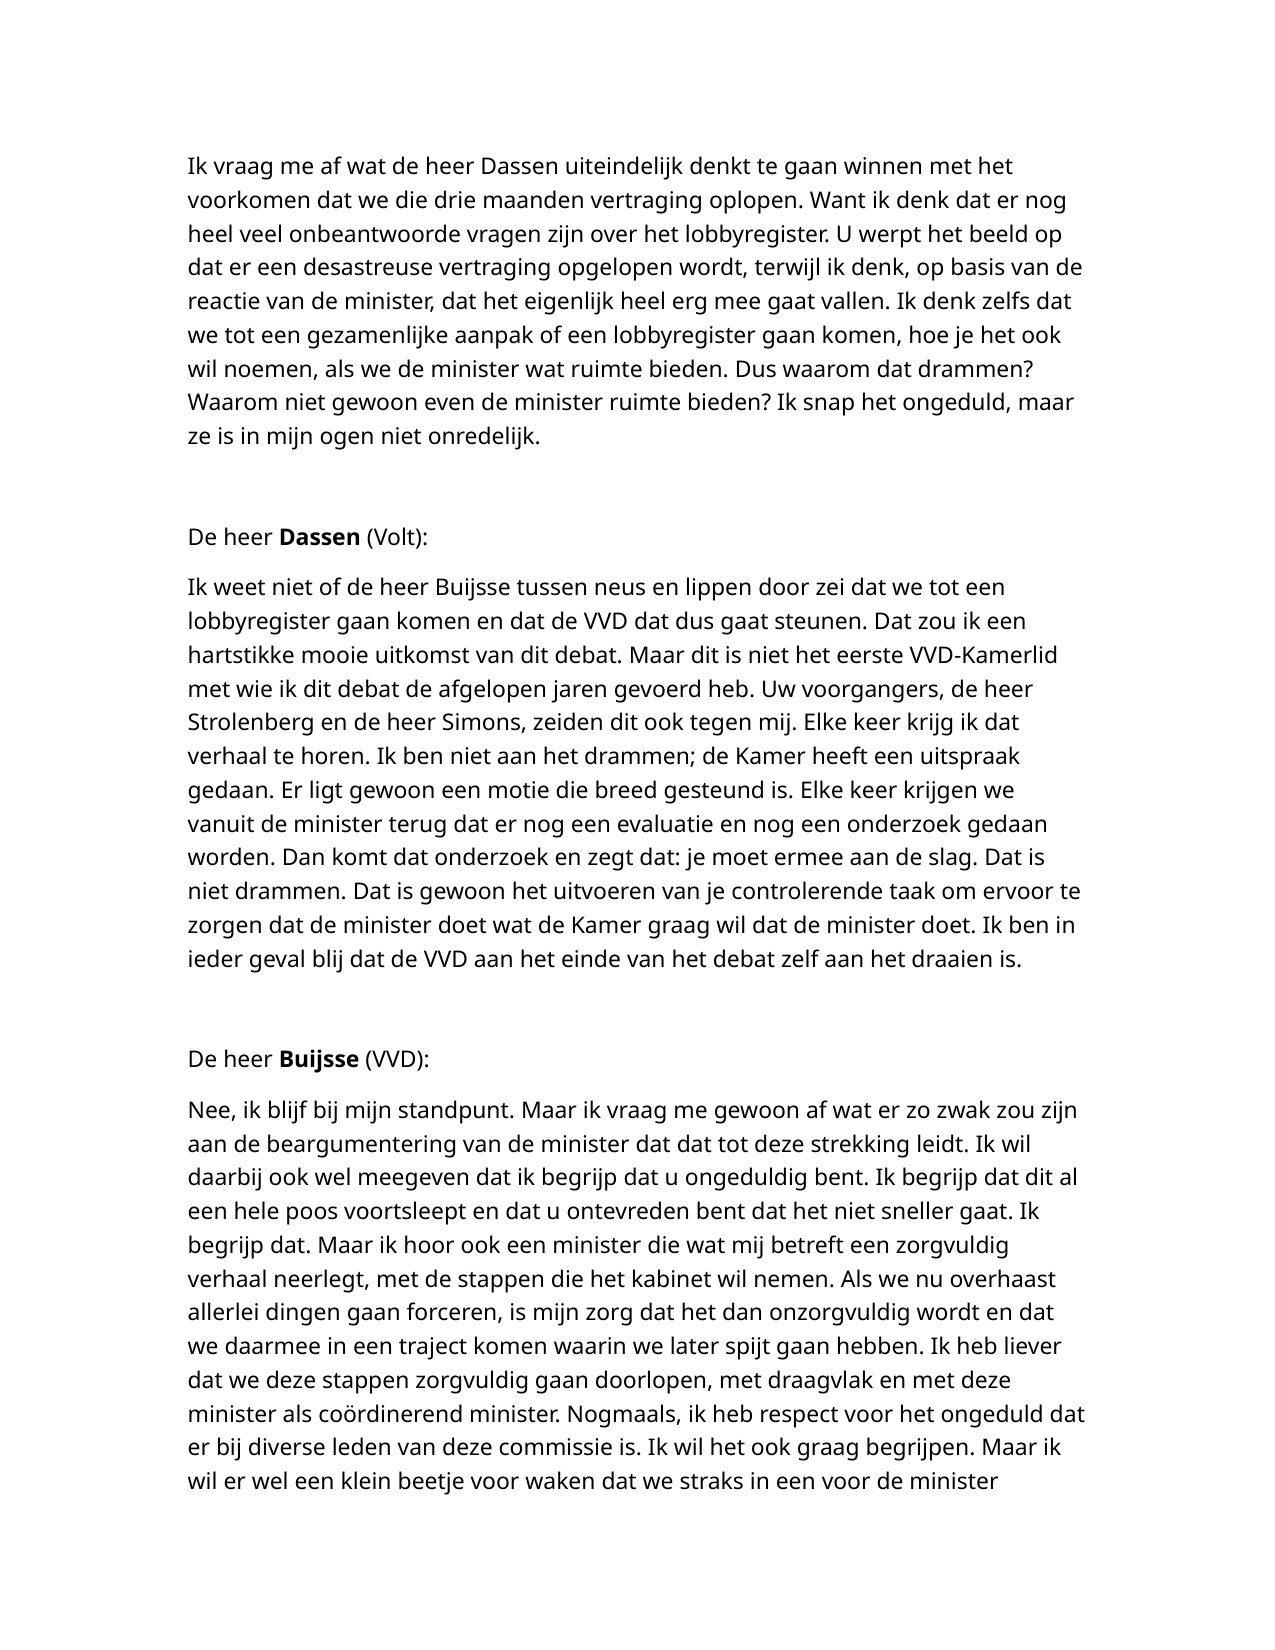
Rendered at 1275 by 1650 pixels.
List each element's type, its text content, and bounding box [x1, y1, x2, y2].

text De heer Buijsse (VVD): [187, 1043, 1087, 1074]
text Ik weet niet of de heer Buijsse tussen neus en lippen door zei dat we tot een lobbyregister gaan komen en dat de VVD dat dus gaat steunen. Dat zou ik een hartstikke mooie uitkomst van dit debat. Maar dit is niet het eerste VVD-Kamerlid met wie ik dit debat de afgelopen jaren gevoerd heb. Uw voorgangers, de heer Strolenberg en de heer Simons, zeiden dit ook tegen mij. Elke keer krijg ik dat verhaal te horen. Ik ben niet aan het drammen; de Kamer heeft een uitspraak gedaan. Er ligt gewoon een motie die breed gesteund is. Elke keer krijgen we vanuit de minister terug dat er nog een evaluatie en nog een onderzoek gedaan worden. Dan komt dat onderzoek en zegt dat: je moet ermee aan de slag. Dat is niet drammen. Dat is gewoon het uitvoeren van je controlerende taak om ervoor te zorgen dat de minister doet wat de Kamer graag wil dat de minister doet. Ik ben in ieder geval blij dat de VVD aan het einde van het debat zelf aan het draaien is. [187, 571, 1087, 974]
text Ik vraag me af wat de heer Dassen uiteindelijk denkt te gaan winnen met het voorkomen dat we die drie maanden vertraging oplopen. Want ik denk dat er nog heel veel onbeantwoorde vragen zijn over het lobbyregister. U werpt het beeld op dat er een desastreuse vertraging opgelopen wordt, terwijl ik denk, op basis van de reactie van de minister, dat het eigenlijk heel erg mee gaat vallen. Ik denk zelfs dat we tot een gezamenlijke aanpak of een lobbyregister gaan komen, hoe je het ook wil noemen, als we de minister wat ruimte bieden. Dus waarom dat drammen? Waarom niet gewoon even de minister ruimte bieden? Ik snap het ongeduld, maar ze is in mijn ogen niet onredelijk. [187, 150, 1087, 451]
text De heer Dassen (Volt): [187, 521, 1087, 552]
